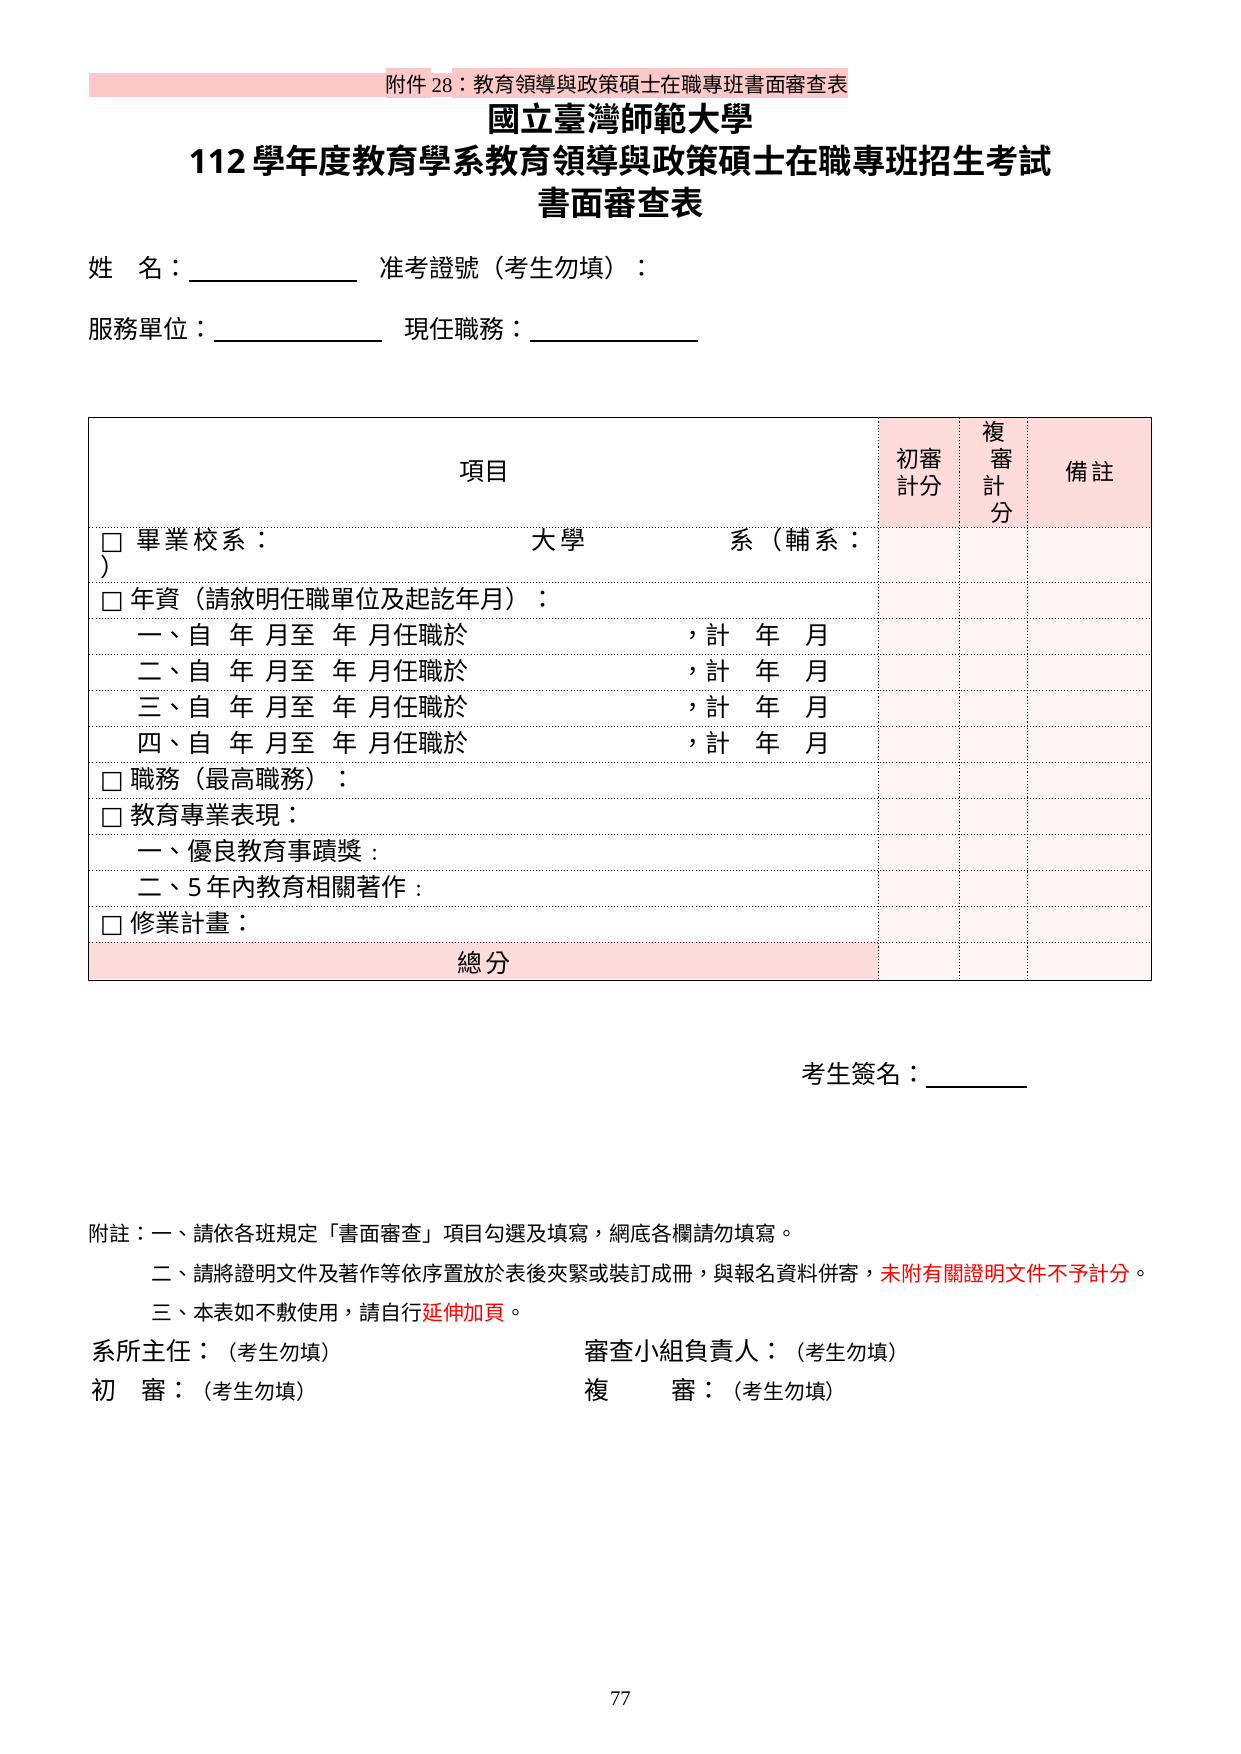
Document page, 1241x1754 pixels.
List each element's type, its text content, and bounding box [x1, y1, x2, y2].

table_cell [960, 942, 1028, 979]
table_header 複審 計分 [960, 418, 1028, 527]
table_header 備註 [1028, 418, 1151, 527]
table_cell [1028, 906, 1151, 942]
table_cell □ 修業計畫： [89, 906, 879, 942]
table_cell [960, 906, 1028, 942]
table_cell 二、5年內教育相關著作﹕ [89, 870, 879, 906]
table_cell [960, 726, 1028, 762]
table_cell [1028, 582, 1151, 618]
table_cell [1028, 527, 1151, 582]
table_cell [960, 870, 1028, 906]
table_cell [1028, 654, 1151, 690]
text 二、請將證明文件及著作等依序置放於表後夾緊或裝訂成冊，與報名資料併寄，未附有關證明文件不予計分。 [151, 1249, 1152, 1289]
text 姓名： 准考證號（考生勿填）： [89, 253, 1152, 284]
text 附註：一、請依各班規定「書面審查」項目勾選及填寫，網底各欄請勿填寫。 [89, 1210, 1152, 1249]
table_cell [879, 942, 960, 979]
table_cell [1028, 870, 1151, 906]
text 書面審查表 [89, 182, 1152, 223]
table_cell [1028, 834, 1151, 870]
text 服務單位： 現任職務： [89, 313, 1152, 344]
table_cell [960, 798, 1028, 834]
table_cell [879, 762, 960, 798]
table_header 初審 計分 [879, 418, 960, 527]
table_cell [960, 762, 1028, 798]
table_cell □ 畢業校系： 大學 系（輔系： ） [89, 527, 879, 582]
table_cell [879, 527, 960, 582]
table_cell [960, 582, 1028, 618]
table_cell □ 職務（最高職務）： [89, 762, 879, 798]
table_cell 三、自 年 月至 年 月任職於 ，計 年 月 [89, 690, 879, 726]
table_cell [1028, 618, 1151, 654]
table_cell [879, 906, 960, 942]
table_cell [960, 654, 1028, 690]
table_cell [879, 618, 960, 654]
table_cell [960, 527, 1028, 582]
table_cell [879, 582, 960, 618]
table_cell [879, 834, 960, 870]
text 國立臺灣師範大學 [89, 98, 1152, 140]
text 112學年度教育學系教育領導與政策碩士在職專班招生考試 [89, 140, 1152, 182]
table_cell [879, 654, 960, 690]
table_cell [1028, 942, 1151, 979]
table_cell 初審：（考生勿填） [89, 1368, 581, 1408]
table_cell [960, 690, 1028, 726]
table_cell 一、優良教育事蹟獎﹕ [89, 834, 879, 870]
table_cell 二、自 年 月至 年 月任職於 ，計 年 月 [89, 654, 879, 690]
table_cell 總分 [89, 942, 879, 979]
table_cell [1028, 726, 1151, 762]
table_header 項目 [89, 418, 879, 527]
table_cell [879, 798, 960, 834]
table_cell □ 年資（請敘明任職單位及起訖年月）： [89, 582, 879, 618]
table_cell 一、自 年 月至 年 月任職於 ，計 年 月 [89, 618, 879, 654]
table_cell [1028, 690, 1151, 726]
table_cell 複審：（考生勿填） [581, 1368, 1152, 1408]
table_cell [1028, 762, 1151, 798]
table_cell [960, 834, 1028, 870]
table_cell [1028, 798, 1151, 834]
table_cell 四、自 年 月至 年 月任職於 ，計 年 月 [89, 726, 879, 762]
text 考生簽名： [801, 1055, 1152, 1091]
table_header 系所主任：（考生勿填） [89, 1329, 581, 1368]
text 三、本表如不敷使用，請自行延伸加頁。 [151, 1289, 1152, 1328]
table_cell □ 教育專業表現： [89, 798, 879, 834]
table_cell [879, 690, 960, 726]
table_cell [879, 870, 960, 906]
table_cell [960, 618, 1028, 654]
table_header 審查小組負責人：（考生勿填） [581, 1329, 1152, 1368]
table_cell [879, 726, 960, 762]
